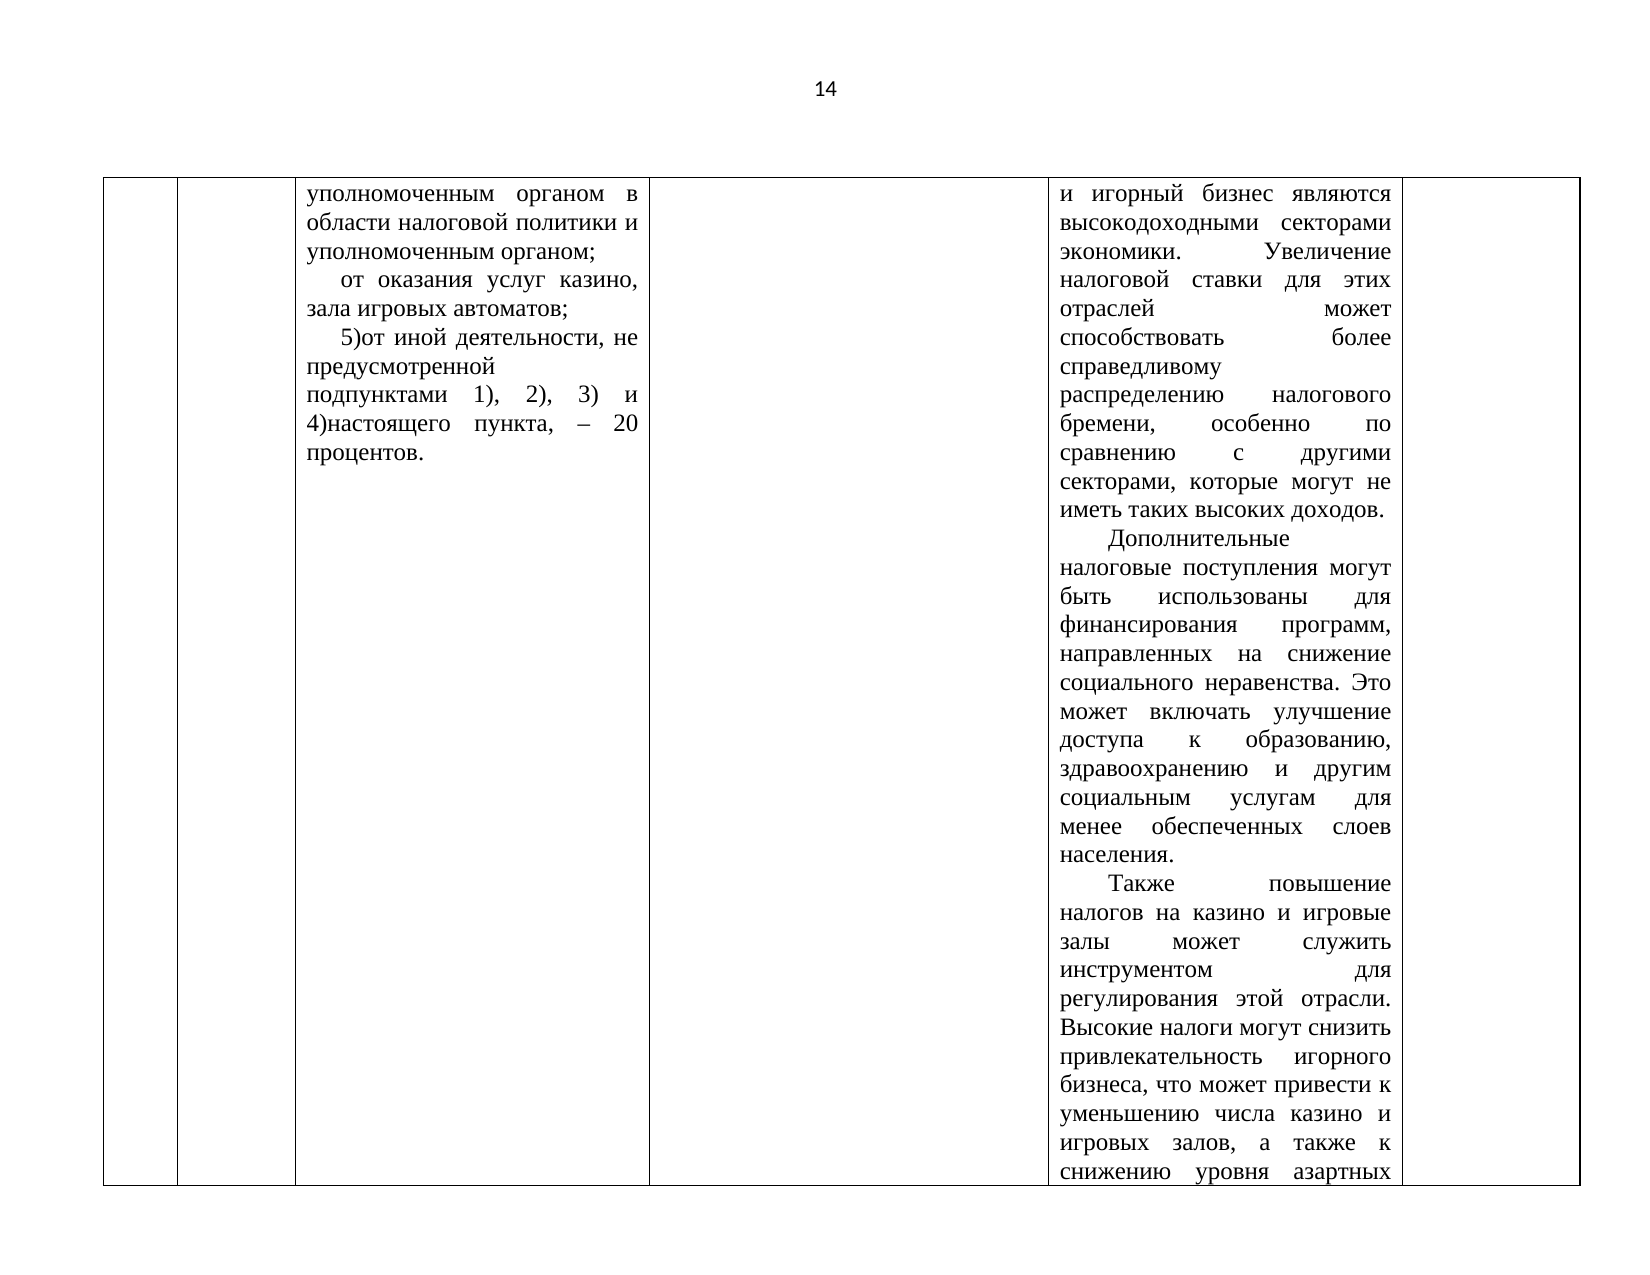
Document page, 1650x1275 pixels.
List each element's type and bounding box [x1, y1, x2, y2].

table_cell [178, 178, 295, 1184]
table_cell [296, 178, 649, 1184]
table_cell [104, 178, 177, 1184]
table_cell [650, 178, 1048, 1184]
table_cell [1049, 178, 1402, 1184]
table_cell [1403, 178, 1579, 1184]
